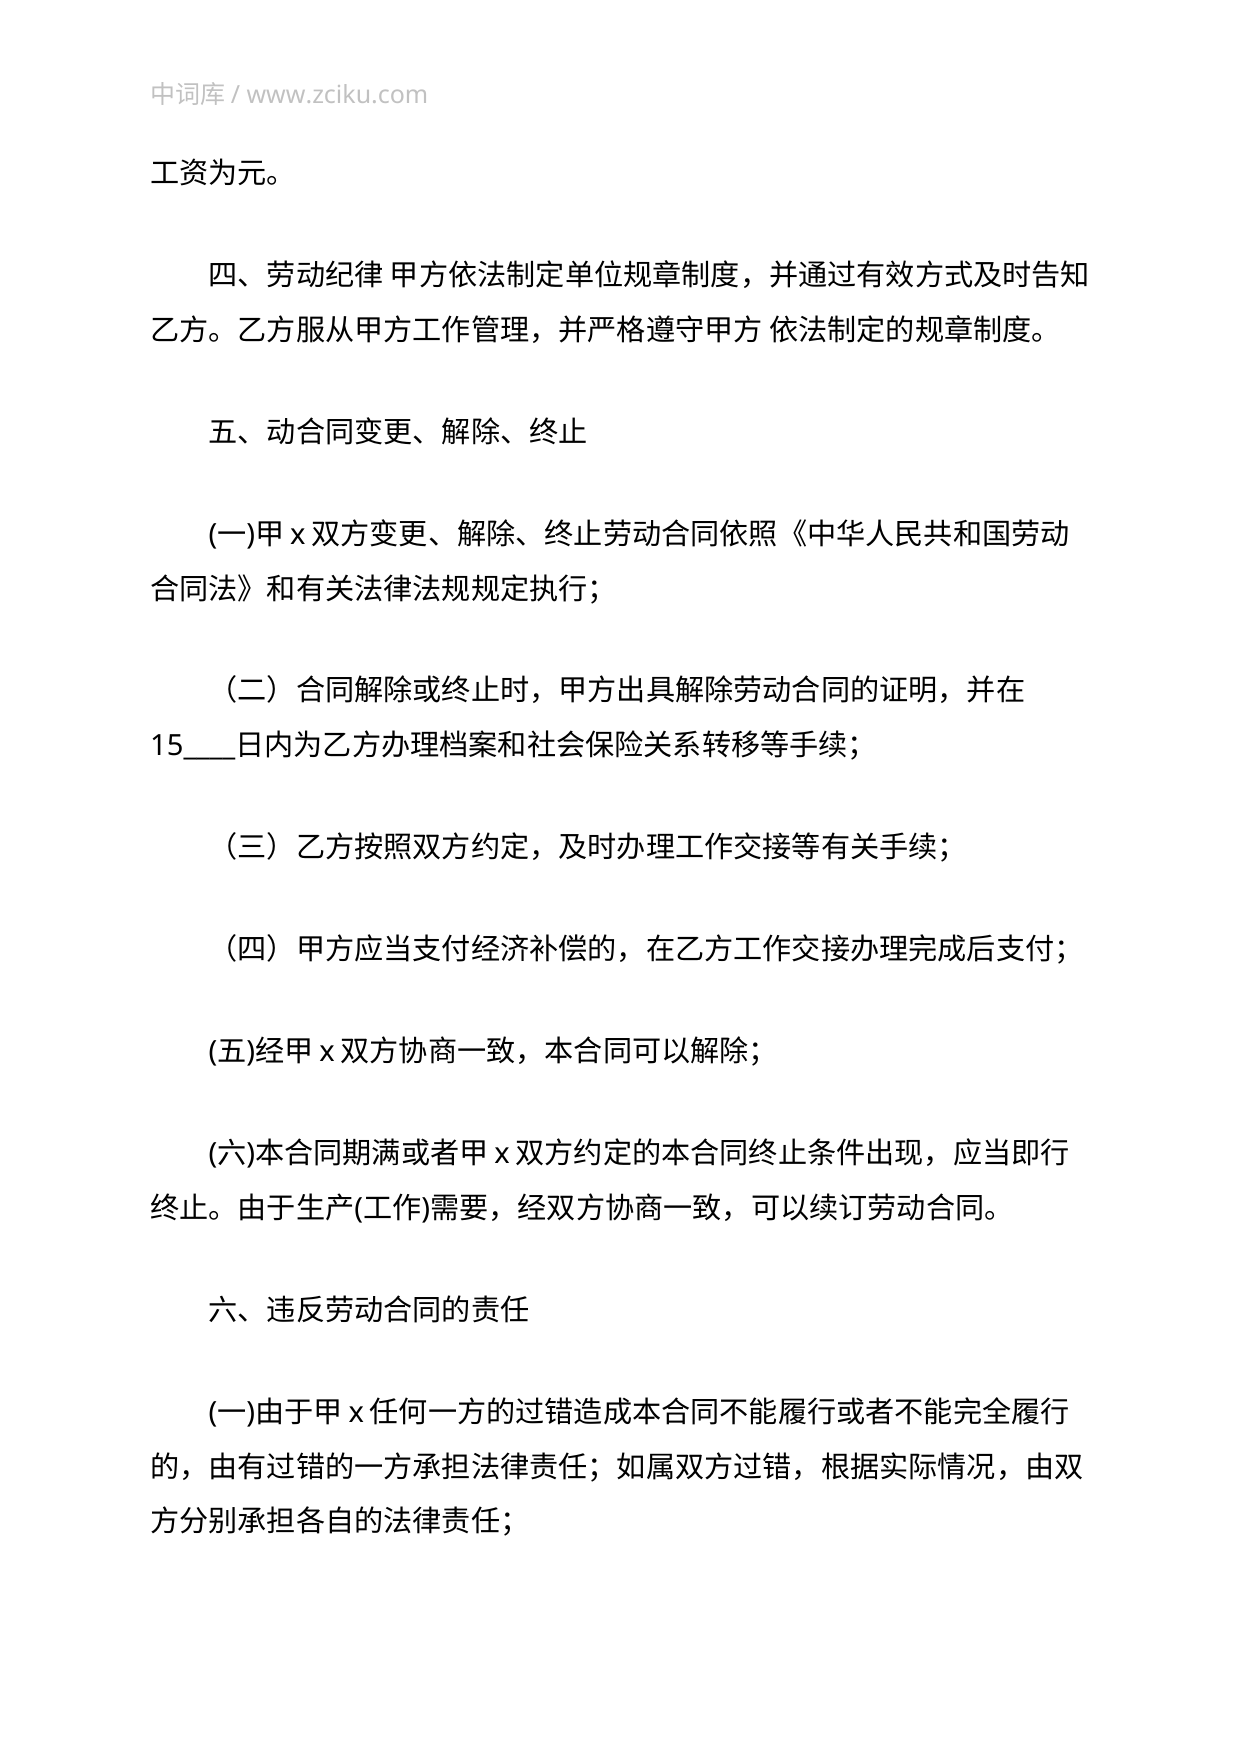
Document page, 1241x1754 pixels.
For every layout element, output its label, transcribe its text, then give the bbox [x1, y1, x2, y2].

text (一)甲x双方变更、解除、终止劳动合同依照《中华人民共和国劳动合同法》和有关法律法规规定执行； [150, 510, 1090, 607]
text 四、劳动纪律 甲方依法制定单位规章制度，并通过有效方式及时告知乙方。乙方服从甲方工作管理，并严格遵守甲方 依法制定的规章制度。 [150, 252, 1090, 349]
text (五)经甲x双方协商一致，本合同可以解除； [150, 1027, 1090, 1070]
text (一)由于甲x任何一方的过错造成本合同不能履行或者不能完全履行的，由有过错的一方承担法律责任；如属双方过错，根据实际情况，由双方分别承担各自的法律责任； [150, 1388, 1090, 1540]
text 五、动合同变更、解除、终止 [150, 408, 1090, 451]
text 六、违反劳动合同的责任 [150, 1286, 1090, 1329]
text （三）乙方按照双方约定，及时办理工作交接等有关手续； [150, 824, 1090, 866]
text (六)本合同期满或者甲x双方约定的本合同终止条件出现，应当即行终止。由于生产(工作)需要，经双方协商一致，可以续订劳动合同。 [150, 1129, 1090, 1227]
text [150, 150, 1090, 192]
text （四）甲方应当支付经济补偿的，在乙方工作交接办理完成后支付； [150, 926, 1090, 968]
text （二）合同解除或终止时，甲方出具解除劳动合同的证明，并在15____日内为乙方办理档案和社会保险关系转移等手续； [150, 667, 1090, 764]
